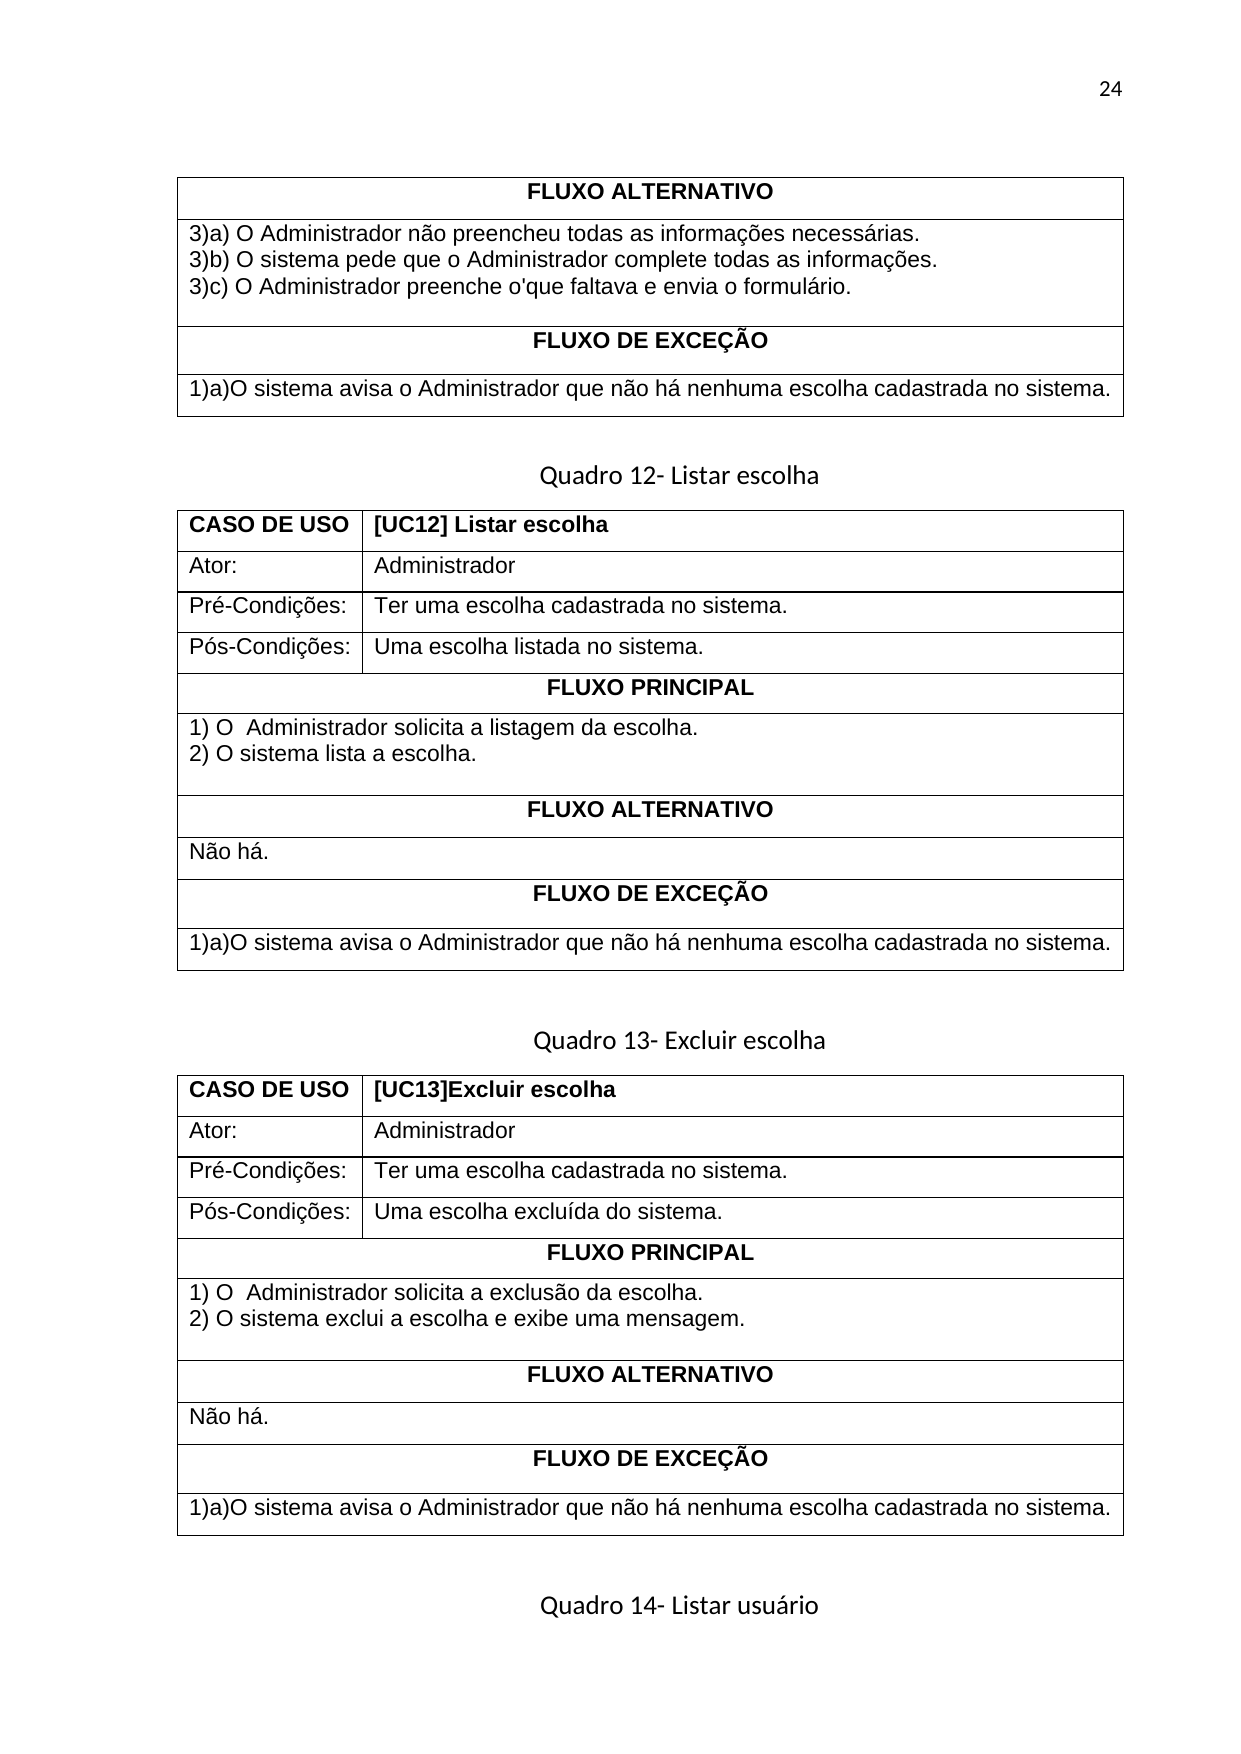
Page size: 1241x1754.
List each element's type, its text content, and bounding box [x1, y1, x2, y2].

table_header [UC13]Excluir escolha [363, 1076, 1123, 1116]
table_cell Ator: [178, 1117, 362, 1156]
table_cell FLUXO ALTERNATIVO [178, 1361, 1123, 1402]
table_cell Pós-Condições: [178, 633, 362, 672]
table_cell FLUXO DE EXCEÇÃO [178, 327, 1123, 374]
table_cell Não há. [178, 1403, 1123, 1444]
table_cell 3)a) O Administrador não preencheu todas as informações necessárias. 3)b) O sistema pede que o Administrador complete todas as informações. 3)c) O Administrador preenche o'que faltava e envia o formulário. [178, 220, 1123, 326]
table_cell FLUXO PRINCIPAL [178, 674, 1123, 713]
table_cell FLUXO ALTERNATIVO [178, 178, 1123, 219]
table_cell Pós-Condições: [178, 1198, 362, 1237]
table_cell 1) O Administrador solicita a exclusão da escolha. 2) O sistema exclui a escolha e exibe uma mensagem. [178, 1279, 1123, 1360]
table_cell Pré-Condições: [178, 1158, 362, 1197]
table_cell FLUXO DE EXCEÇÃO [178, 880, 1123, 928]
table_cell FLUXO DE EXCEÇÃO [178, 1445, 1123, 1493]
table_cell 1)a)O sistema avisa o Administrador que não há nenhuma escolha cadastrada no sistema. [178, 375, 1123, 416]
text Quadro 12- Listar escolha [237, 458, 1122, 491]
text Quadro 13- Excluir escolha [237, 1023, 1122, 1056]
table_header CASO DE USO [178, 511, 362, 551]
table_cell Ter uma escolha cadastrada no sistema. [363, 1158, 1123, 1197]
table_cell Administrador [363, 552, 1123, 591]
table_header [UC12] Listar escolha [363, 511, 1123, 551]
table_header CASO DE USO [178, 1076, 362, 1116]
table_cell Pré-Condições: [178, 593, 362, 632]
table_cell Administrador [363, 1117, 1123, 1156]
table_cell Ter uma escolha cadastrada no sistema. [363, 593, 1123, 632]
table_cell 1) O Administrador solicita a listagem da escolha. 2) O sistema lista a escolha. [178, 714, 1123, 795]
table_cell Não há. [178, 838, 1123, 879]
table_cell 1)a)O sistema avisa o Administrador que não há nenhuma escolha cadastrada no sistema. [178, 1494, 1123, 1534]
text Quadro 14- Listar usuário [237, 1588, 1122, 1621]
table_cell FLUXO ALTERNATIVO [178, 796, 1123, 837]
table_cell Ator: [178, 552, 362, 591]
table_cell Uma escolha excluída do sistema. [363, 1198, 1123, 1237]
table_cell Uma escolha listada no sistema. [363, 633, 1123, 672]
table_cell 1)a)O sistema avisa o Administrador que não há nenhuma escolha cadastrada no sistema. [178, 929, 1123, 970]
table_cell FLUXO PRINCIPAL [178, 1239, 1123, 1278]
